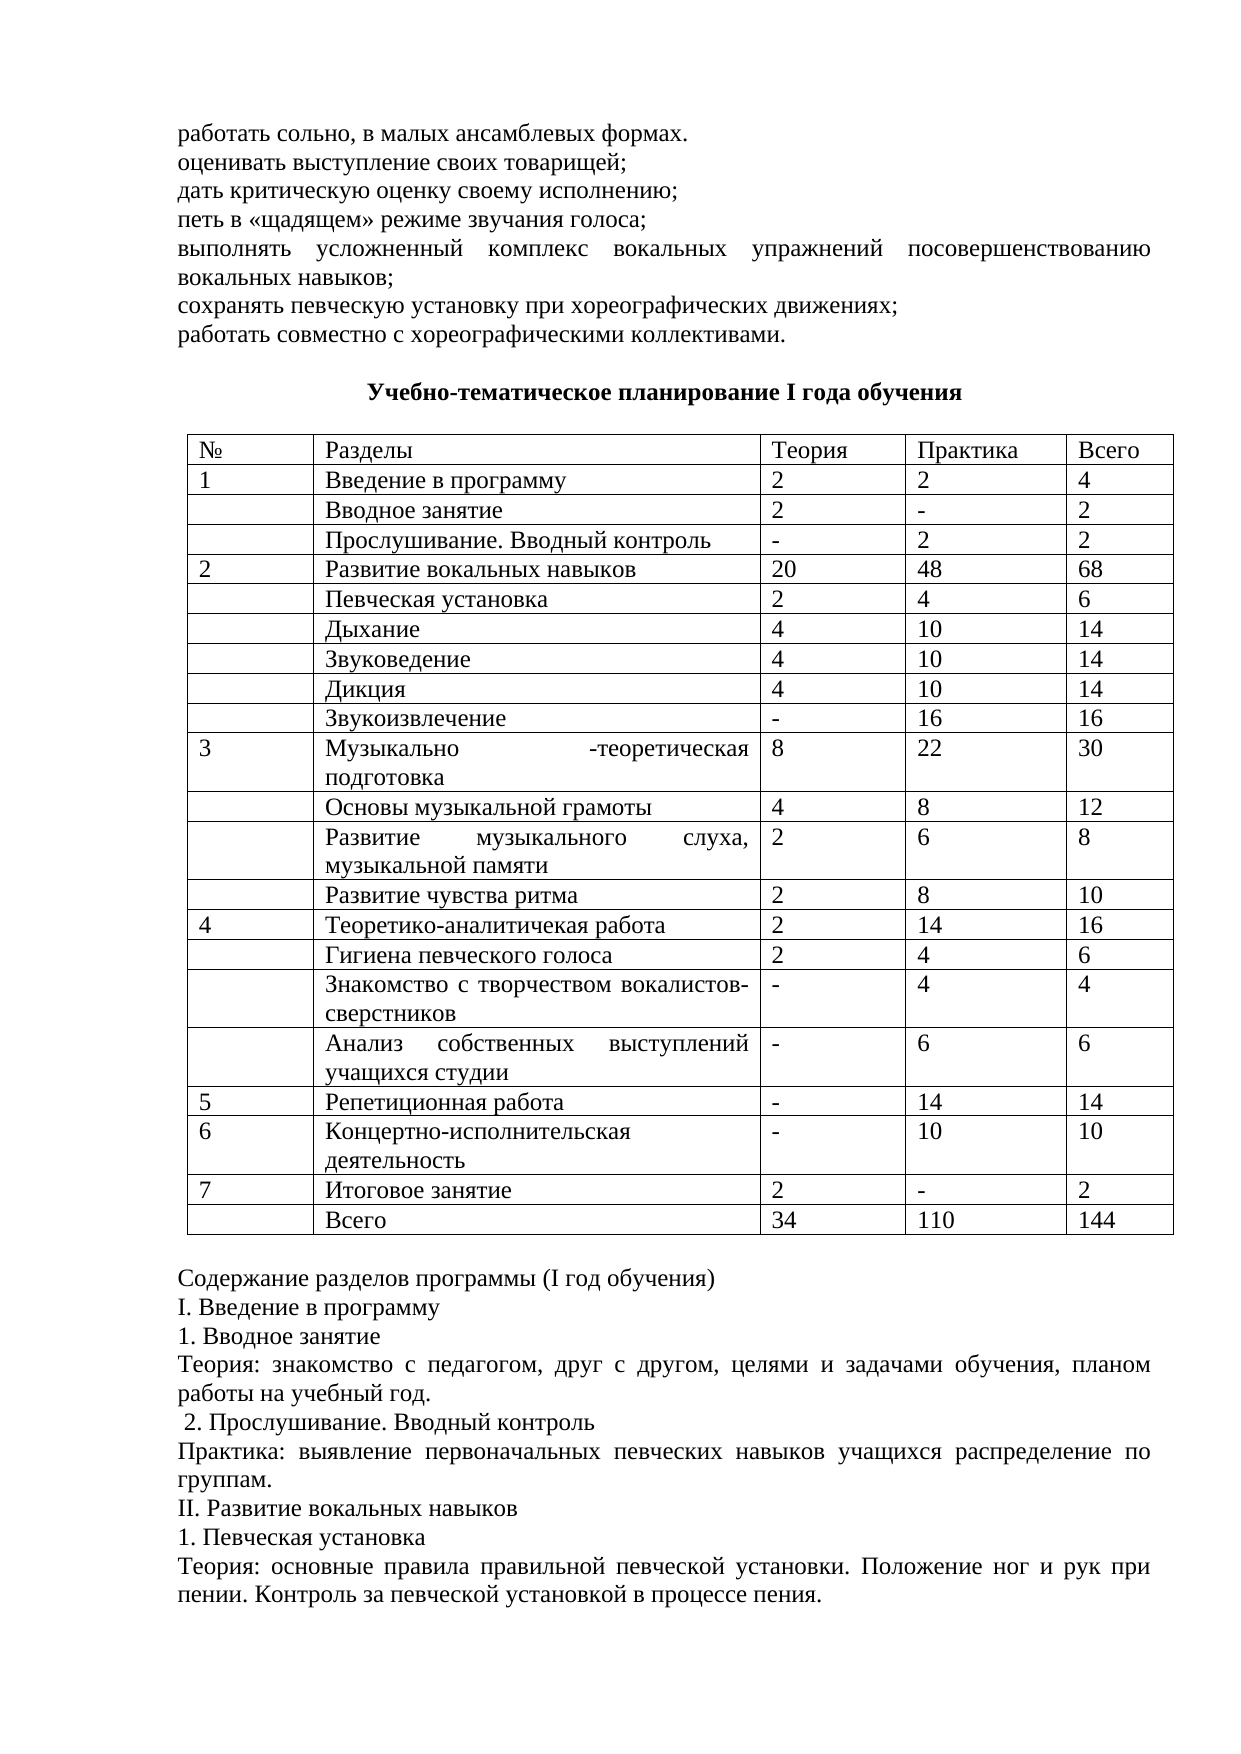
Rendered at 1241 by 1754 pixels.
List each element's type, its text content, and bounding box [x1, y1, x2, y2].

table_cell 2 [761, 465, 905, 494]
table_cell 4 [761, 614, 905, 643]
text петь в «щадящем» режиме звучания голоса; [177, 204, 1152, 233]
table_cell 16 [1067, 704, 1173, 732]
table_cell 48 [906, 555, 1066, 583]
table_cell Теоретико-аналитичекая работа [314, 910, 760, 939]
table_cell 8 [1067, 822, 1173, 879]
table_cell 20 [761, 555, 905, 583]
table_cell [188, 584, 313, 613]
table_cell 14 [906, 910, 1066, 939]
text 1. Вводное занятие [177, 1321, 1152, 1349]
table_header Разделы [314, 435, 760, 464]
table_cell 8 [906, 880, 1066, 909]
table_cell Развитие вокальных навыков [314, 555, 760, 583]
table_cell 2 [188, 555, 313, 583]
table_cell 2 [1067, 495, 1173, 524]
text 2. Прослушивание. Вводный контроль [177, 1407, 1152, 1436]
table_cell Музыкально -теоретическая подготовка [314, 733, 760, 791]
table_cell [188, 880, 313, 909]
table_cell 4 [761, 792, 905, 821]
table_header Практика [906, 435, 1066, 464]
table_cell 22 [906, 733, 1066, 791]
text работать совместно с хореографическими коллективами. [177, 319, 1152, 348]
text 1. Певческая установка [177, 1522, 1152, 1551]
table_cell 2 [761, 584, 905, 613]
table_cell [188, 614, 313, 643]
table_cell 30 [1067, 733, 1173, 791]
text выполнять усложненный комплекс вокальных упражнений посовершенствованию вокальных навыков; [177, 233, 1152, 291]
table_cell Итоговое занятие [314, 1175, 760, 1204]
table_cell Знакомство с творчеством вокалистов- сверстников [314, 970, 760, 1027]
table_cell [188, 940, 313, 968]
table_cell Гигиена певческого голоса [314, 940, 760, 968]
table_cell 14 [906, 1087, 1066, 1115]
table_cell 2 [906, 525, 1066, 553]
table_cell 14 [1067, 644, 1173, 673]
table_cell Анализ собственных выступлений учащихся студии [314, 1028, 760, 1086]
table_cell 2 [761, 910, 905, 939]
table_cell [188, 1028, 313, 1086]
table_cell [188, 704, 313, 732]
table_cell - [906, 495, 1066, 524]
table_cell 2 [906, 465, 1066, 494]
table_cell [188, 970, 313, 1027]
table_cell Репетиционная работа [314, 1087, 760, 1115]
table_cell - [761, 704, 905, 732]
table_cell 4 [761, 674, 905, 702]
table_cell 4 [188, 910, 313, 939]
table_cell 4 [1067, 970, 1173, 1027]
table_cell Певческая установка [314, 584, 760, 613]
table_cell 4 [1067, 465, 1173, 494]
text Теория: знакомство с педагогом, друг с другом, целями и задачами обучения, планом работы на учебный год. [177, 1349, 1152, 1407]
table_cell 8 [761, 733, 905, 791]
text работать сольно, в малых ансамблевых формах. [177, 118, 1152, 147]
table_cell Всего [314, 1205, 760, 1233]
table_cell Введение в программу [314, 465, 760, 494]
table_cell - [761, 525, 905, 553]
table_cell 2 [761, 880, 905, 909]
table_cell 4 [761, 644, 905, 673]
table_cell - [761, 1087, 905, 1115]
table_cell 6 [1067, 940, 1173, 968]
table_cell 14 [1067, 674, 1173, 702]
table_cell 10 [906, 644, 1066, 673]
table_cell - [761, 1116, 905, 1174]
table_cell 6 [1067, 584, 1173, 613]
table_cell [188, 674, 313, 702]
text сохранять певческую установку при хореографических движениях; [177, 291, 1152, 319]
table_cell Дыхание [314, 614, 760, 643]
text II. Развитие вокальных навыков [177, 1493, 1152, 1522]
table_cell [188, 792, 313, 821]
table_cell [188, 1205, 313, 1233]
table_cell Звуковедение [314, 644, 760, 673]
table_cell 16 [1067, 910, 1173, 939]
table_header № [188, 435, 313, 464]
table_cell 110 [906, 1205, 1066, 1233]
table_cell 12 [1067, 792, 1173, 821]
table_cell 6 [906, 1028, 1066, 1086]
table_cell [188, 495, 313, 524]
table_cell 10 [906, 674, 1066, 702]
table_cell 144 [1067, 1205, 1173, 1233]
table_cell 10 [1067, 880, 1173, 909]
table_cell [188, 822, 313, 879]
table_cell 14 [1067, 1087, 1173, 1115]
table_cell - [761, 1028, 905, 1086]
table_cell [188, 525, 313, 553]
table_cell 2 [761, 1175, 905, 1204]
table_cell 8 [906, 792, 1066, 821]
text Учебно-тематическое планирование I года обучения [177, 377, 1152, 406]
table_cell 10 [1067, 1116, 1173, 1174]
table_cell Дикция [314, 674, 760, 702]
table_cell 10 [906, 614, 1066, 643]
table_cell 68 [1067, 555, 1173, 583]
table_cell 14 [1067, 614, 1173, 643]
table_cell 2 [761, 495, 905, 524]
table_cell [188, 644, 313, 673]
table_cell Звукоизвлечение [314, 704, 760, 732]
table_cell 34 [761, 1205, 905, 1233]
table_header Теория [761, 435, 905, 464]
text Содержание разделов программы (I год обучения) [177, 1263, 1152, 1292]
table_cell - [906, 1175, 1066, 1204]
table_cell Прослушивание. Вводный контроль [314, 525, 760, 553]
table_cell 5 [188, 1087, 313, 1115]
table_header Всего [1067, 435, 1173, 464]
table_cell 1 [188, 465, 313, 494]
table_cell 7 [188, 1175, 313, 1204]
table_cell 2 [1067, 525, 1173, 553]
table_cell 4 [906, 584, 1066, 613]
table_cell 16 [906, 704, 1066, 732]
table_cell 2 [761, 822, 905, 879]
table_cell 6 [1067, 1028, 1173, 1086]
text оценивать выступление своих товарищей; [177, 147, 1152, 176]
text Теория: основные правила правильной певческой установки. Положение ног и рук при пении. Контроль за певческой установкой в процессе пения. [177, 1551, 1152, 1608]
table_cell 4 [906, 940, 1066, 968]
table_cell 6 [188, 1116, 313, 1174]
table_cell 10 [906, 1116, 1066, 1174]
text Практика: выявление первоначальных певческих навыков учащихся распределение по группам. [177, 1436, 1152, 1493]
table_cell Развитие музыкального слуха, музыкальной памяти [314, 822, 760, 879]
text дать критическую оценку своему исполнению; [177, 176, 1152, 204]
table_cell 6 [906, 822, 1066, 879]
table_cell 2 [761, 940, 905, 968]
table_cell Основы музыкальной грамоты [314, 792, 760, 821]
text I. Введение в программу [177, 1292, 1152, 1321]
table_cell 4 [906, 970, 1066, 1027]
table_cell 3 [188, 733, 313, 791]
table_cell Концертно-исполнительская деятельность [314, 1116, 760, 1174]
table_cell Вводное занятие [314, 495, 760, 524]
table_cell - [761, 970, 905, 1027]
table_cell 2 [1067, 1175, 1173, 1204]
table_cell Развитие чувства ритма [314, 880, 760, 909]
